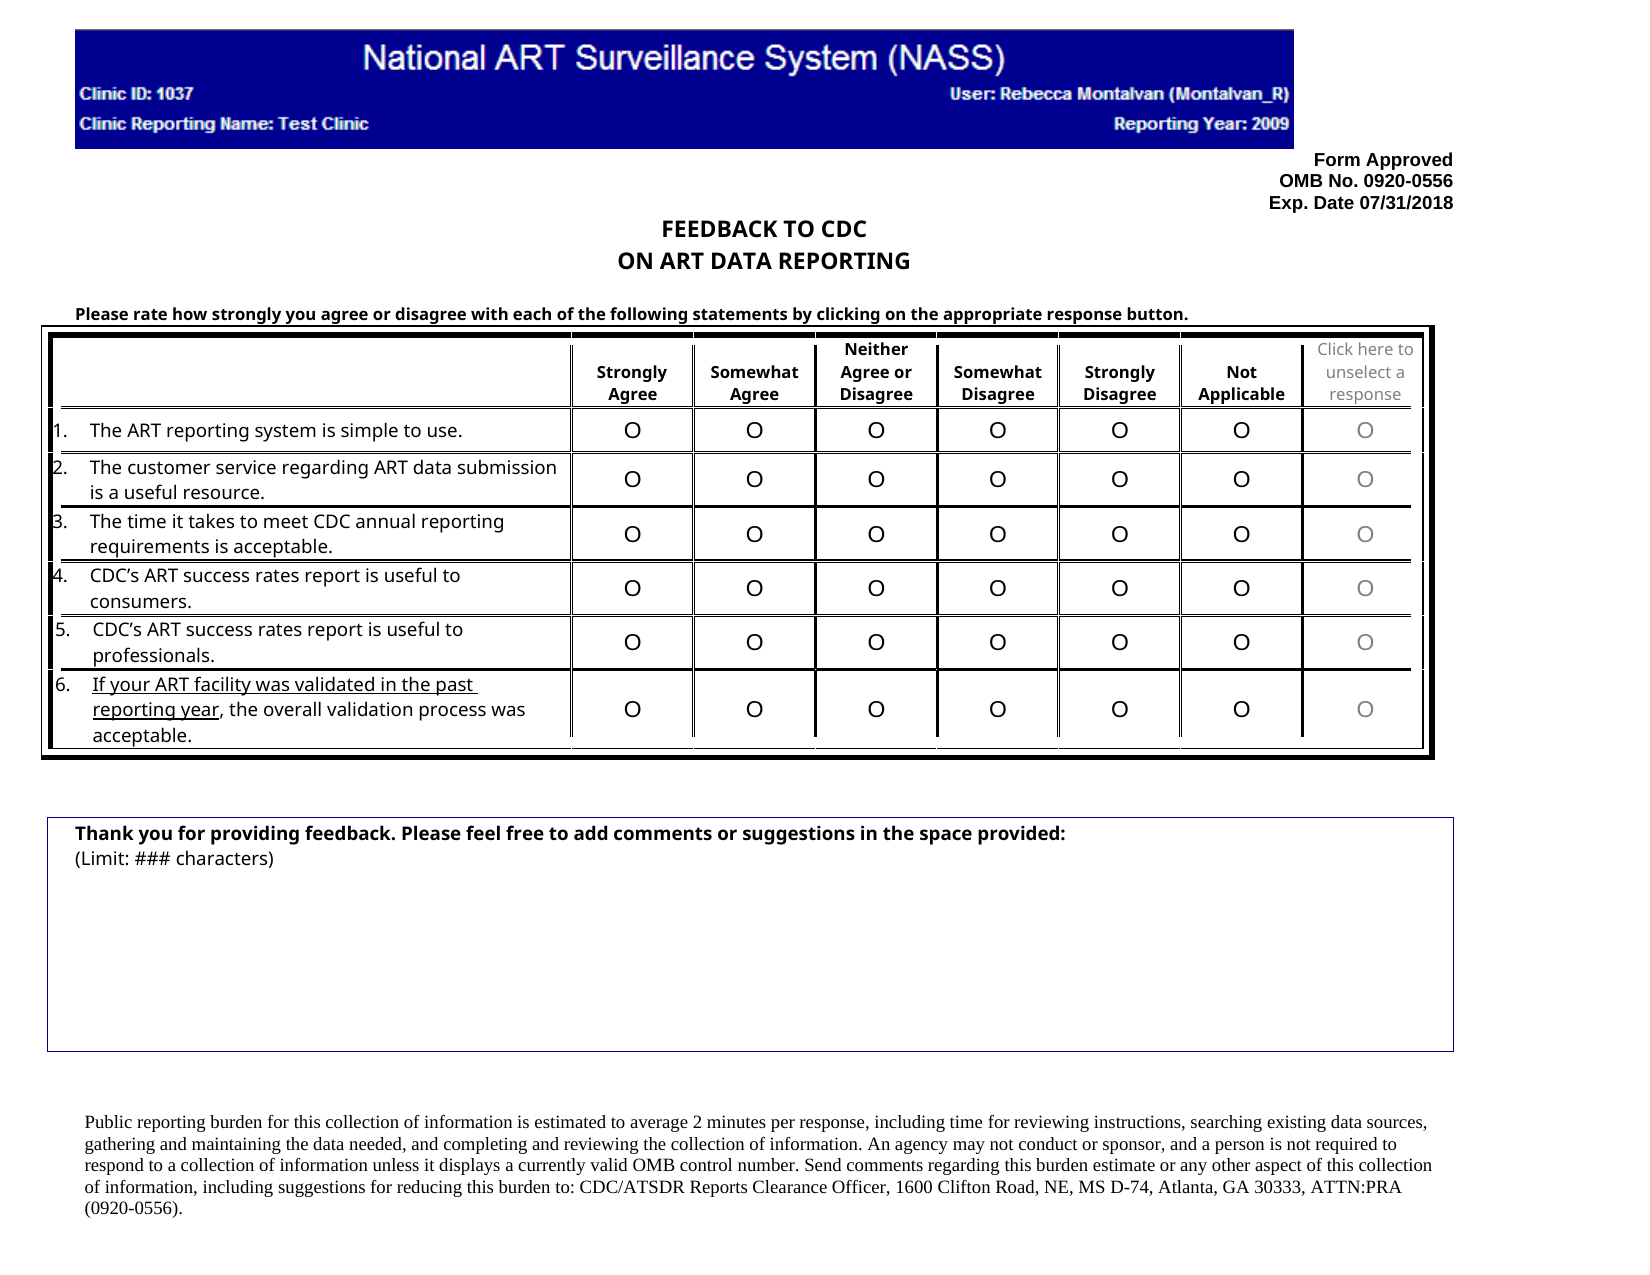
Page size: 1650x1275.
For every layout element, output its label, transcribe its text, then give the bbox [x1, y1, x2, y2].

table_header Neither Agree or Disagree [815, 327, 937, 406]
table_cell O [695, 409, 814, 451]
table_cell O [694, 671, 815, 748]
table_cell O [695, 454, 814, 505]
table_cell O [1182, 617, 1301, 668]
table_header Click here to unselect a response [1302, 327, 1428, 406]
table_cell The time it takes to meet CDC annual reporting requirements is acceptable. [53, 505, 570, 559]
text Exp. Date 07/31/2018 [1125, 192, 1453, 213]
table_cell O [1181, 671, 1302, 748]
table_cell O [817, 409, 936, 451]
table_cell O [1182, 508, 1301, 559]
table_cell O [573, 454, 692, 505]
table_cell O [573, 617, 692, 668]
table_cell If your ART facility was validated in the past reporting year, the overall validation process was acceptable. [47, 668, 572, 748]
table_cell O [939, 563, 1057, 613]
table_cell O [573, 563, 692, 613]
table_cell O [1302, 406, 1428, 451]
picture [75, 29, 1294, 149]
table_cell O [1182, 454, 1301, 505]
table_cell O [1060, 508, 1179, 559]
table_cell O [1060, 409, 1179, 451]
table_header Strongly Disagree [1059, 333, 1181, 406]
table_header Strongly Agree [572, 338, 693, 406]
table_cell O [572, 671, 693, 748]
text ON ART DATA REPORTING [75, 245, 1453, 276]
table_cell O [817, 508, 936, 559]
table_cell O [1304, 559, 1423, 613]
table_cell O [573, 409, 692, 451]
table_cell O [1060, 617, 1179, 668]
table_cell O [1182, 409, 1301, 451]
text (Limit: ### characters) [75, 846, 1453, 871]
table_cell O [1302, 451, 1428, 505]
table_cell The ART reporting system is simple to use. [47, 406, 572, 451]
text FEEDBACK TO CDC [75, 213, 1453, 245]
table_cell O [1304, 505, 1422, 559]
table_cell O [1060, 454, 1179, 505]
table_header [47, 327, 572, 332]
table_cell O [939, 617, 1057, 668]
table_cell O [939, 409, 1057, 451]
table_cell O [1182, 563, 1301, 613]
table_cell CDC’s ART success rates report is useful to professionals. [53, 614, 570, 668]
table_cell O [1060, 563, 1179, 613]
table_header Not Applicable [1181, 338, 1302, 406]
table_cell O [695, 563, 814, 613]
table_cell O [695, 617, 814, 668]
table_cell O [1059, 671, 1181, 748]
table_cell The customer service regarding ART data submission is a useful resource. [47, 451, 572, 505]
table_cell O [1302, 668, 1428, 748]
text Thank you for providing feedback. Please feel free to add comments or suggestions in the space provided: [48, 818, 1453, 846]
table_cell O [695, 508, 814, 559]
table_cell O [573, 508, 692, 559]
table_header Somewhat Agree [694, 338, 815, 406]
table_cell O [1304, 614, 1423, 668]
text Form Approved [75, 149, 1453, 170]
table_cell O [939, 508, 1057, 559]
table_cell O [817, 454, 936, 505]
table_cell O [815, 671, 937, 748]
table_cell O [937, 671, 1059, 748]
text OMB No. 0920-0556 [75, 170, 1453, 192]
table_cell O [939, 454, 1057, 505]
table_cell O [817, 563, 936, 613]
table_header [53, 333, 572, 406]
table_cell CDC’s ART success rates report is useful to consumers. [53, 559, 570, 613]
table_cell O [817, 617, 936, 668]
table_header Somewhat Disagree [937, 333, 1059, 406]
text Please rate how strongly you agree or disagree with each of the following statements by clicking on the appropriate response button. [75, 302, 1453, 325]
